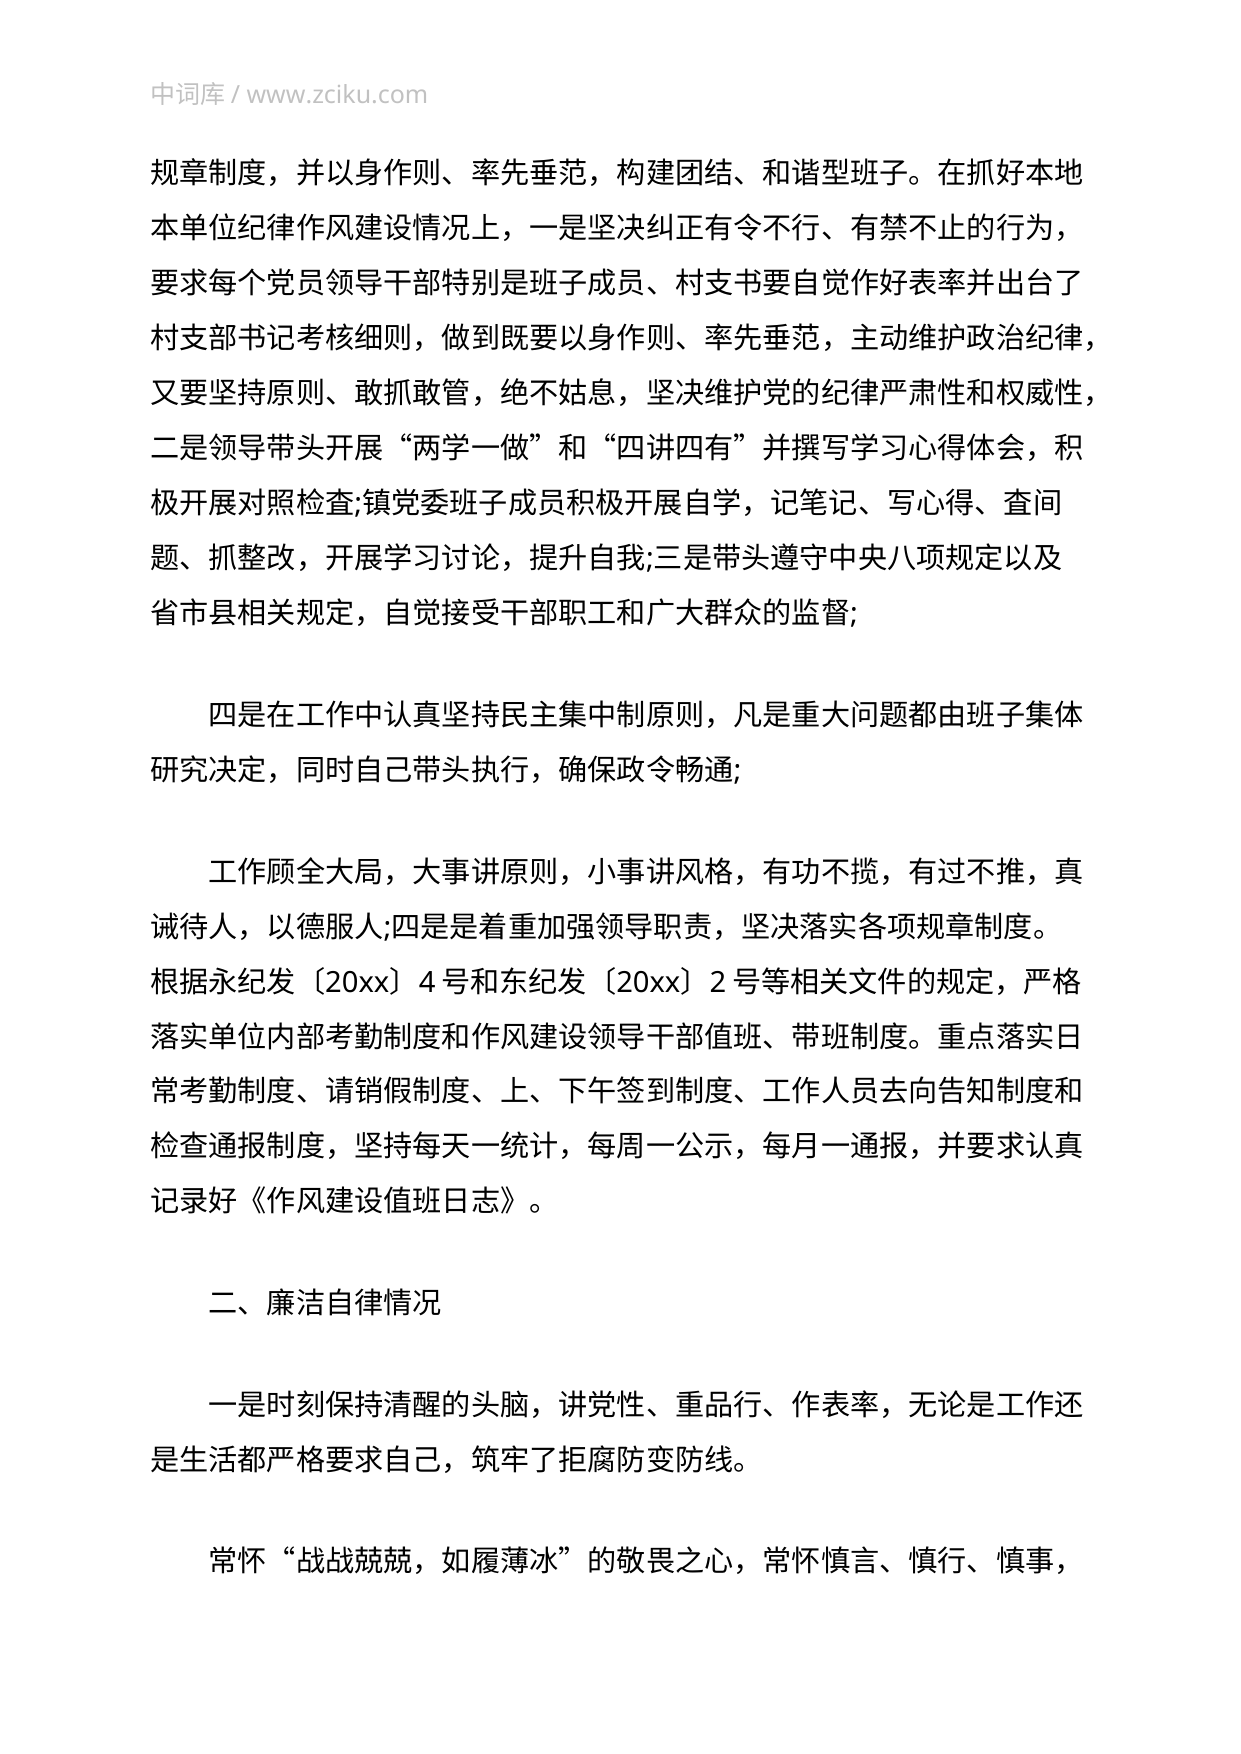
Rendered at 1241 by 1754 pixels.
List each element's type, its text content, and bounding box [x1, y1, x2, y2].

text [150, 150, 1090, 632]
text 二、廉洁自律情况 [150, 1279, 1090, 1322]
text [150, 1538, 1090, 1580]
text 四是在工作中认真坚持民主集中制原则，凡是重大问题都由班子集体研究决定，同时自己带头执行，确保政令畅通; [150, 691, 1090, 789]
text 一是时刻保持清醒的头脑，讲党性、重品行、作表率，无论是工作还是生活都严格要求自己，筑牢了拒腐防变防线。 [150, 1381, 1090, 1478]
text 工作顾全大局，大事讲原则，小事讲风格，有功不揽，有过不推，真诫待人，以德服人;四是是着重加强领导职责，坚决落实各项规章制度。根据永纪发〔20xx〕4号和东纪发〔20xx〕2号等相关文件的规定，严格落实单位内部考勤制度和作风建设领导干部值班、带班制度。重点落实日常考勤制度、请销假制度、上、下午签到制度、工作人员去向告知制度和检查通报制度，坚持每天一统计，每周一公示，每月一通报，并要求认真记录好《作风建设值班日志》。 [150, 848, 1090, 1220]
